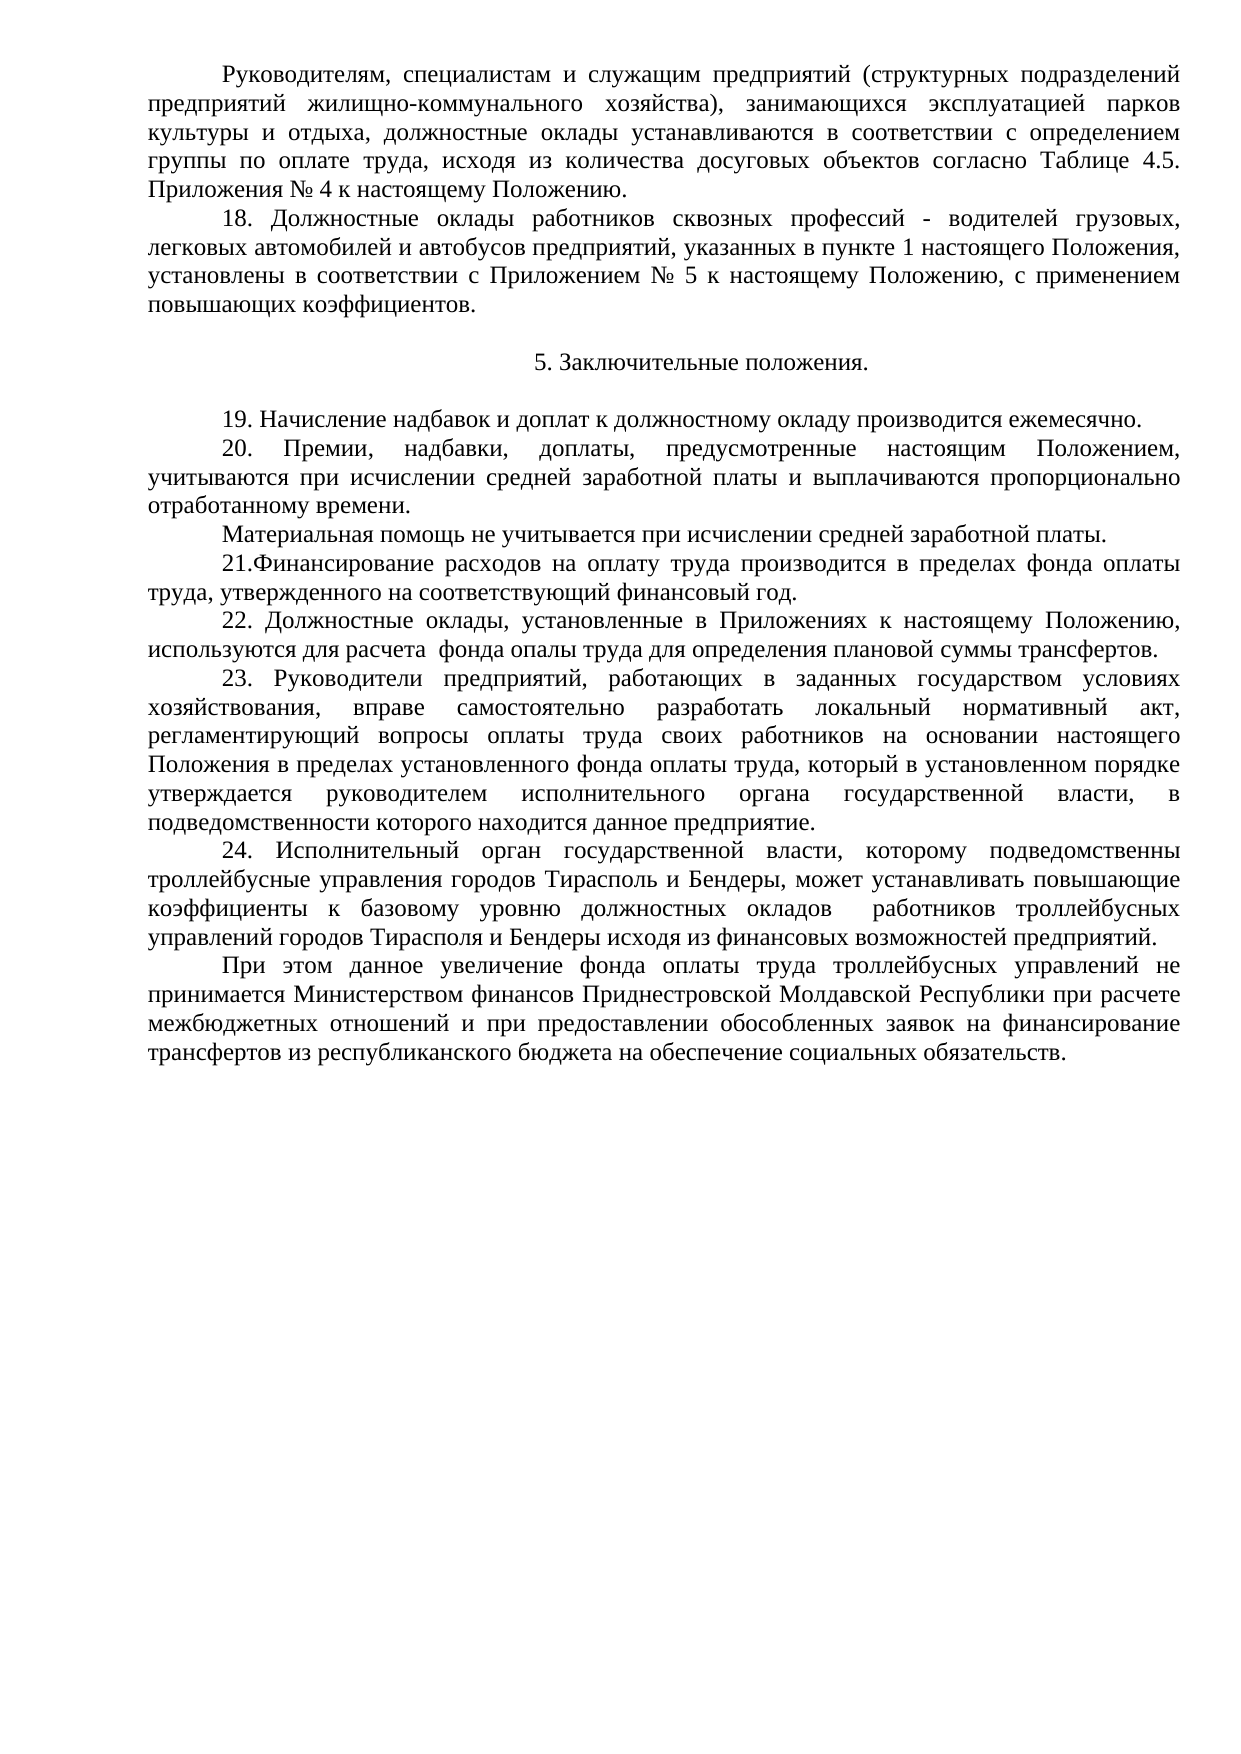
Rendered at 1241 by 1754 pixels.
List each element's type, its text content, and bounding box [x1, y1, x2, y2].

text 19. Начисление надбавок и доплат к должностному окладу производится ежемесячно. [148, 404, 1181, 433]
text 18. Должностные оклады работников сквозных профессий - водителей грузовых, легковых автомобилей и автобусов предприятий, указанных в пункте 1 настоящего Положения, установлены в соответствии с Приложением № 5 к настоящему Положению, с применением повышающих коэффициентов. [148, 203, 1181, 318]
text Материальная помощь не учитывается при исчислении средней заработной платы. [148, 519, 1181, 548]
text 22. Должностные оклады, установленные в Приложениях к настоящему Положению, используются для расчета фонда опалы труда для определения плановой суммы трансфертов. [148, 605, 1181, 663]
text 24. Исполнительный орган государственной власти, которому подведомственны троллейбусные управления городов Тирасполь и Бендеры, может устанавливать повышающие коэффициенты к базовому уровню должностных окладов работников троллейбусных управлений городов Тирасполя и Бендеры исходя из финансовых возможностей предприятий. [148, 835, 1181, 950]
text Руководителям, специалистам и служащим предприятий (структурных подразделений предприятий жилищно-коммунального хозяйства), занимающихся эксплуатацией парков культуры и отдыха, должностные оклады устанавливаются в соответствии с определением группы по оплате труда, исходя из количества досуговых объектов согласно Таблице 4.5. Приложения № 4 к настоящему Положению. [148, 59, 1181, 203]
text 23. Руководители предприятий, работающих в заданных государством условиях хозяйствования, вправе самостоятельно разработать локальный нормативный акт, регламентирующий вопросы оплаты труда своих работников на основании настоящего Положения в пределах установленного фонда оплаты труда, который в установленном порядке утверждается руководителем исполнительного органа государственной власти, в подведомственности которого находится данное предприятие. [148, 663, 1181, 835]
text 20. Премии, надбавки, доплаты, предусмотренные настоящим Положением, учитываются при исчислении средней заработной платы и выплачиваются пропорционально отработанному времени. [148, 433, 1181, 519]
text 5. Заключительные положения. [148, 347, 1181, 375]
text При этом данное увеличение фонда оплаты труда троллейбусных управлений не принимается Министерством финансов Приднестровской Молдавской Республики при расчете межбюджетных отношений и при предоставлении обособленных заявок на финансирование трансфертов из республиканского бюджета на обеспечение социальных обязательств. [148, 950, 1181, 1065]
text 21.Финансирование расходов на оплату труда производится в пределах фонда оплаты труда, утвержденного на соответствующий финансовый год. [148, 548, 1181, 605]
